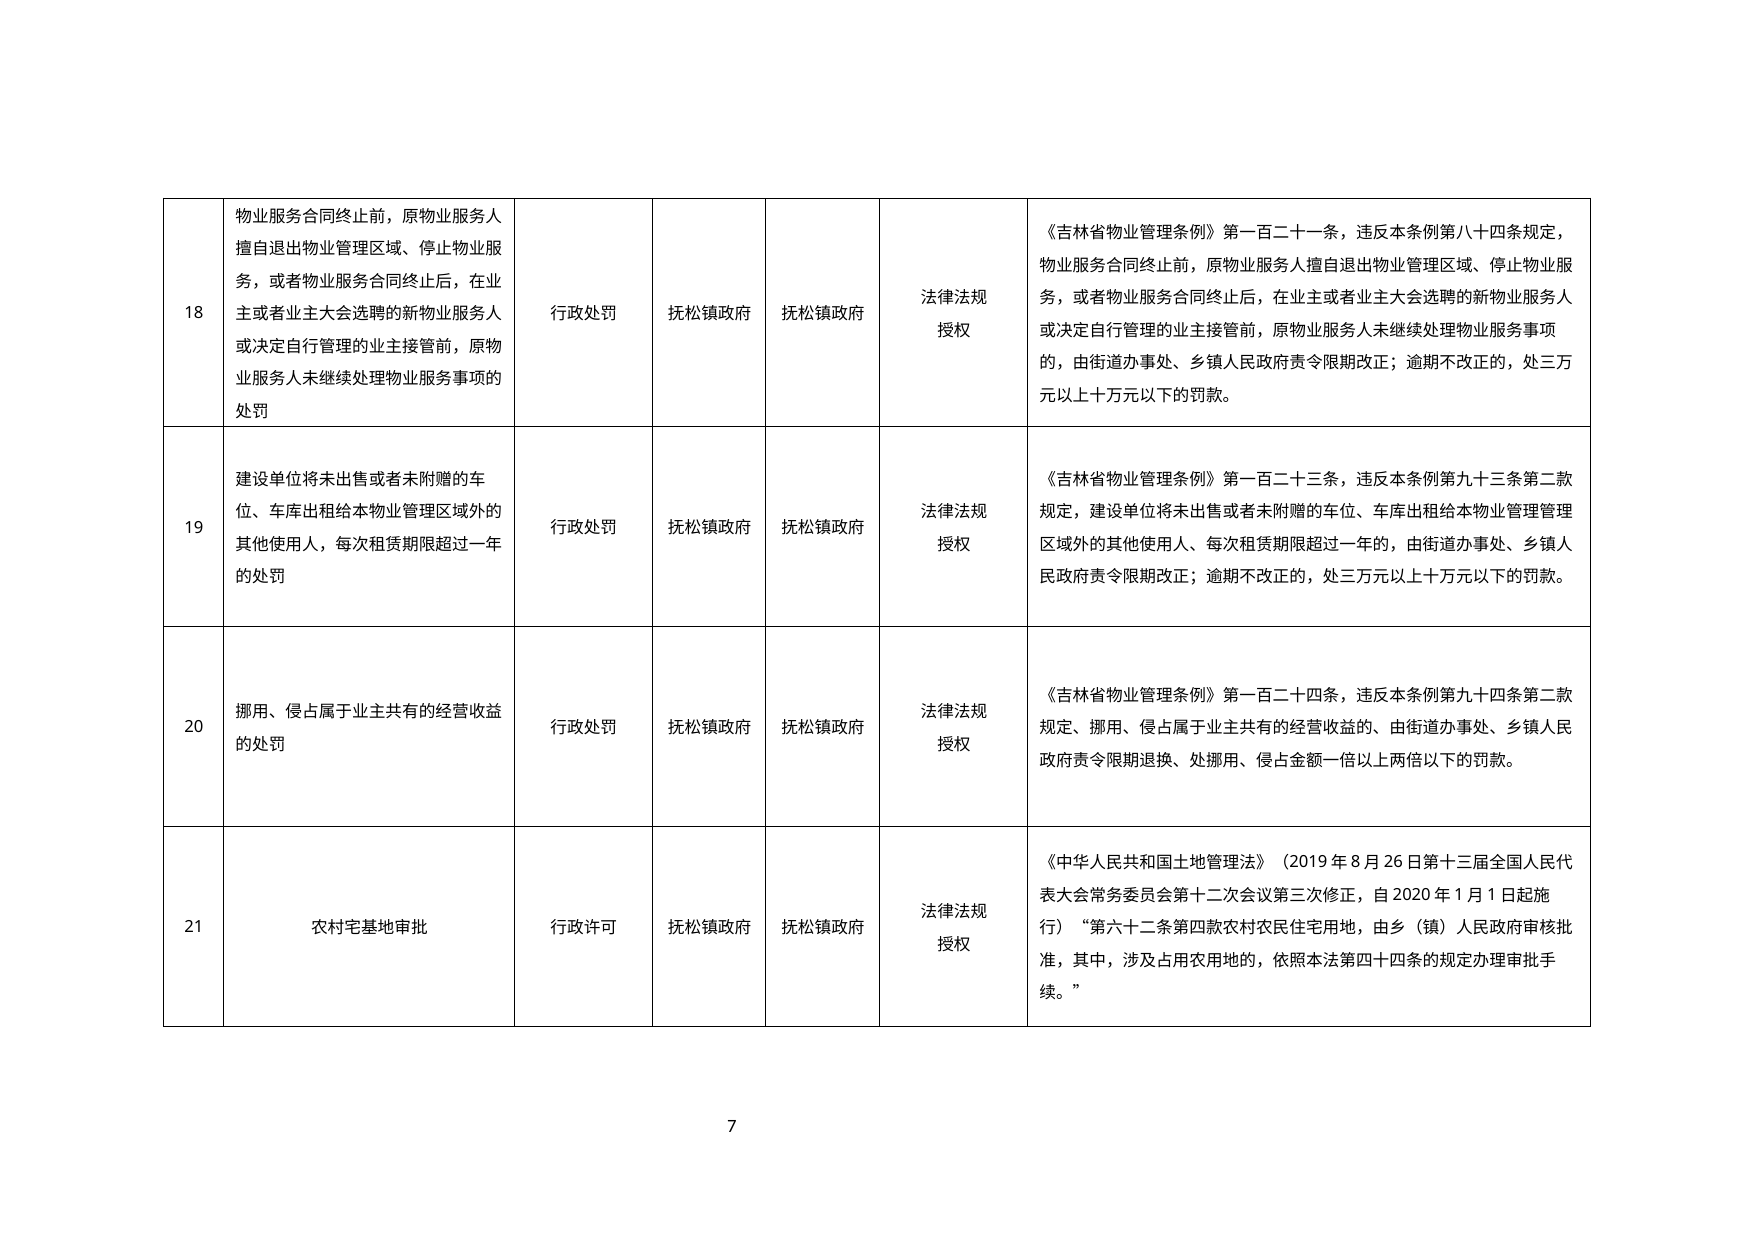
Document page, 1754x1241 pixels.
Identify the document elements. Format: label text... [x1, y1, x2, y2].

table_cell 《吉林省物业管理条例》第一百二十一条，违反本条例第八十四条规定，物业服务合同终止前，原物业服务人擅自退出物业管理区域、停止物业服务，或者物业服务合同终止后，在业主或者业主大会选聘的新物业服务人或决定自行管理的业主接管前，原物业服务人未继续处理物业服务事项的，由街道办事处、乡镇人民政府责令限期改正；逾期不改正的，处三万元以上十万元以下的罚款。 [1028, 199, 1590, 426]
table_cell 抚松镇政府 [653, 199, 765, 426]
table_cell 农村宅基地审批 [224, 827, 514, 1026]
table_cell 抚松镇政府 [766, 427, 879, 626]
table_cell 法律法规 授权 [880, 627, 1027, 826]
table_cell 建设单位将未出售或者未附赠的车位、车库出租给本物业管理区域外的其他使用人，每次租赁期限超过一年的处罚 [224, 427, 514, 626]
table_cell 行政许可 [515, 827, 652, 1026]
table_cell 挪用、侵占属于业主共有的经营收益的处罚 [224, 627, 514, 826]
table_cell 抚松镇政府 [653, 427, 765, 626]
table_cell 《中华人民共和国土地管理法》（2019年8月26日第十三届全国人民代表大会常务委员会第十二次会议第三次修正，自2020年1月1日起施行）“第六十二条第四款农村农民住宅用地，由乡（镇）人民政府审核批准，其中，涉及占用农用地的，依照本法第四十四条的规定办理审批手续。” [1028, 827, 1590, 1026]
table_cell 法律法规 授权 [880, 827, 1027, 1026]
table_cell 20 [164, 627, 223, 826]
table_cell 行政处罚 [515, 427, 652, 626]
table_cell 行政处罚 [515, 199, 652, 426]
table_cell 抚松镇政府 [766, 627, 879, 826]
table_cell 行政处罚 [515, 627, 652, 826]
table_cell 法律法规 授权 [880, 199, 1027, 426]
table_cell 抚松镇政府 [653, 627, 765, 826]
table_cell 法律法规 授权 [880, 427, 1027, 626]
table_cell 21 [164, 827, 223, 1026]
table_cell 抚松镇政府 [766, 199, 879, 426]
table_cell 物业服务合同终止前，原物业服务人擅自退出物业管理区域、停止物业服务，或者物业服务合同终止后，在业主或者业主大会选聘的新物业服务人或决定自行管理的业主接管前，原物业服务人未继续处理物业服务事项的处罚 [224, 199, 514, 426]
table_cell 18 [164, 199, 223, 426]
table_cell 《吉林省物业管理条例》第一百二十四条，违反本条例第九十四条第二款规定、挪用、侵占属于业主共有的经营收益的、由街道办事处、乡镇人民政府责令限期退换、处挪用、侵占金额一倍以上两倍以下的罚款。 [1028, 627, 1590, 826]
table_cell 抚松镇政府 [653, 827, 765, 1026]
table_cell 抚松镇政府 [766, 827, 879, 1026]
table_cell 《吉林省物业管理条例》第一百二十三条，违反本条例第九十三条第二款规定，建设单位将未出售或者未附赠的车位、车库出租给本物业管理管理区域外的其他使用人、每次租赁期限超过一年的，由街道办事处、乡镇人民政府责令限期改正；逾期不改正的，处三万元以上十万元以下的罚款。 [1028, 427, 1590, 626]
table_cell 19 [164, 427, 223, 626]
